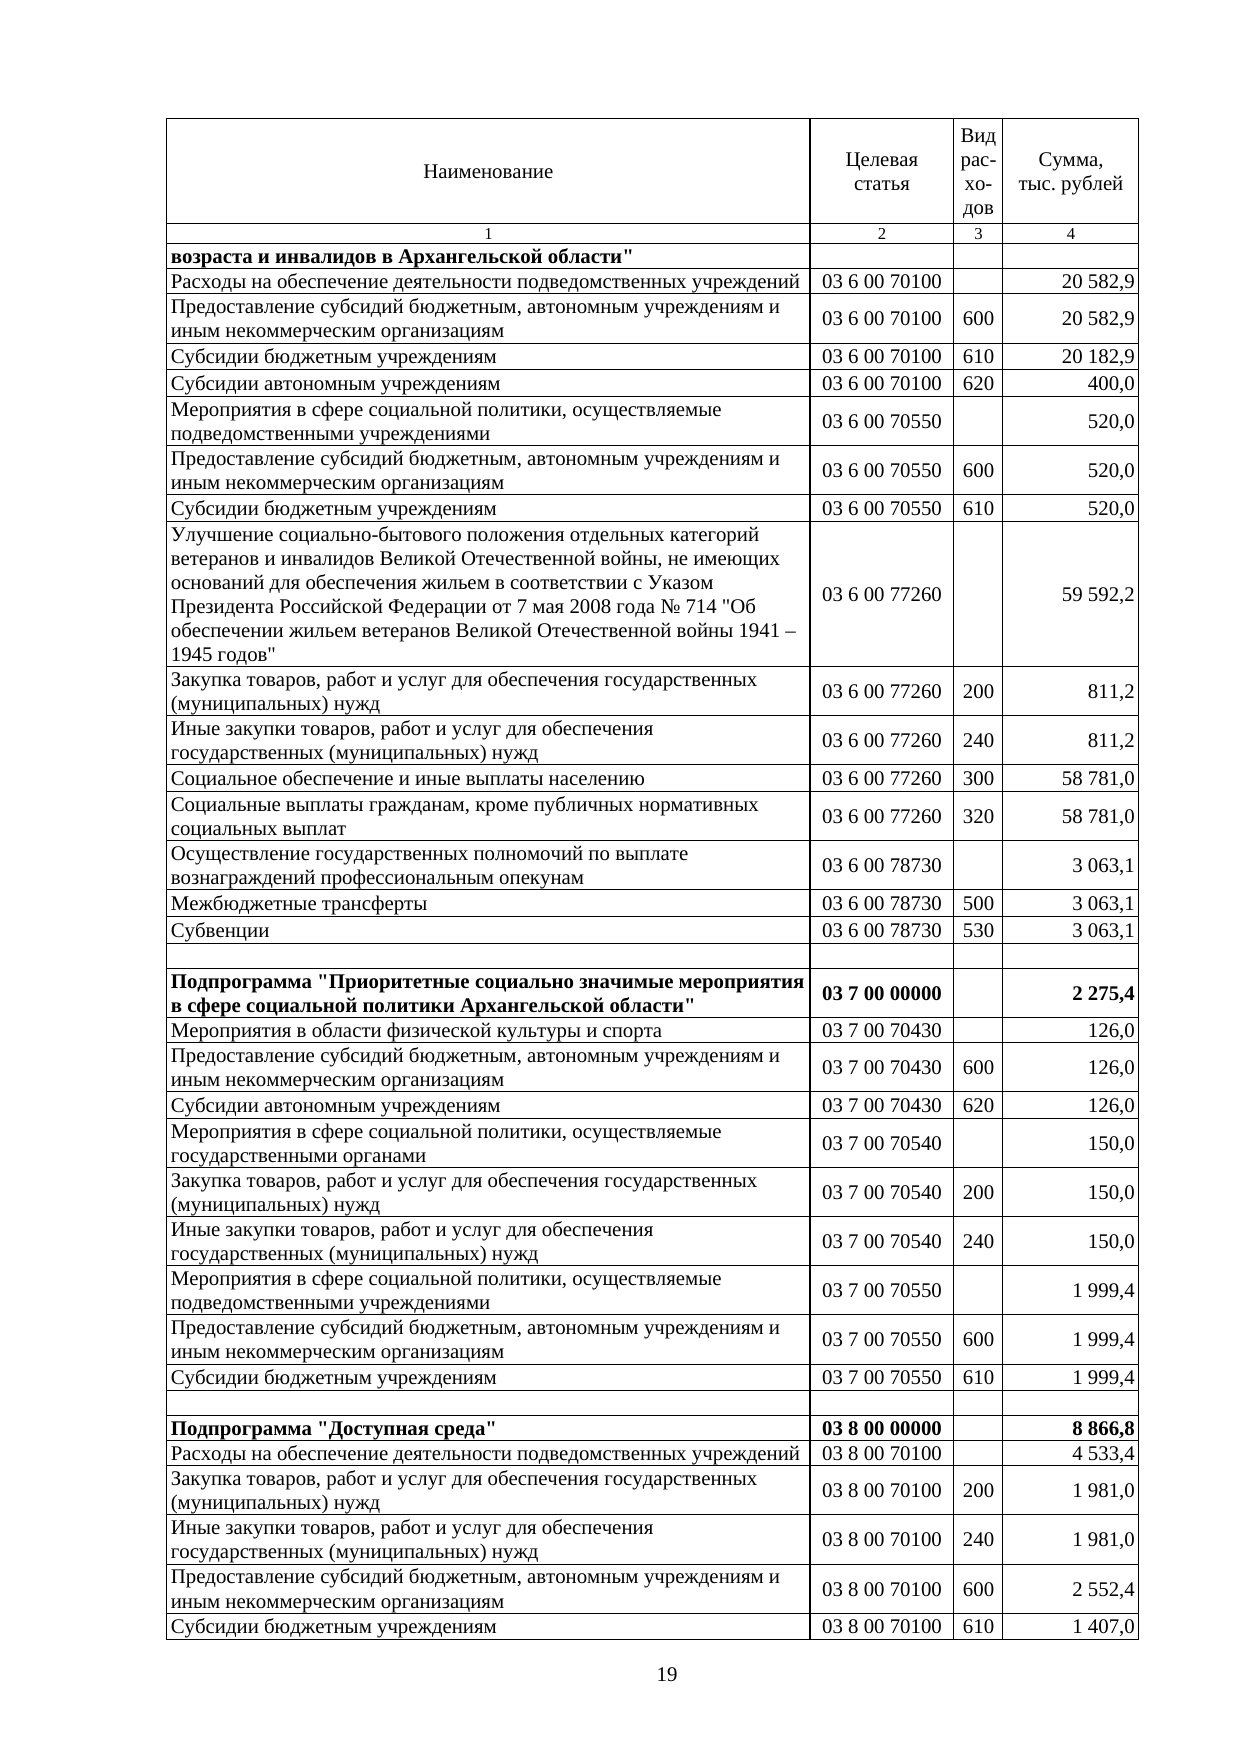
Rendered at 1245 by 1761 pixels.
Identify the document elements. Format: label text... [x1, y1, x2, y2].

table_header [1139, 118, 1161, 223]
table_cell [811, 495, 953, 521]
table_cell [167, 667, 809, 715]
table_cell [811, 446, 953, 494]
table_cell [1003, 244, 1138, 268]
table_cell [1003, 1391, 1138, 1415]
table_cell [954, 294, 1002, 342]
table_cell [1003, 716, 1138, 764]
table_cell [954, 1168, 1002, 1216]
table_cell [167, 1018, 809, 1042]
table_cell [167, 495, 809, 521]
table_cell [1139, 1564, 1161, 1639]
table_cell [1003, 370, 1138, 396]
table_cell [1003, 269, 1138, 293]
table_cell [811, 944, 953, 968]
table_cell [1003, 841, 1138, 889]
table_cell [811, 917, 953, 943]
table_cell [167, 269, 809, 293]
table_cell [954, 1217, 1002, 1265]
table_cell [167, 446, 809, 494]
table_cell 4 [1003, 224, 1138, 243]
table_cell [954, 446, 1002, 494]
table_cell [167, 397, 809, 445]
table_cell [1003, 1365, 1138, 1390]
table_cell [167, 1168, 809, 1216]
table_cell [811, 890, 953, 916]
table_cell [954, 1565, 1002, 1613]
table_cell 1 [167, 224, 809, 243]
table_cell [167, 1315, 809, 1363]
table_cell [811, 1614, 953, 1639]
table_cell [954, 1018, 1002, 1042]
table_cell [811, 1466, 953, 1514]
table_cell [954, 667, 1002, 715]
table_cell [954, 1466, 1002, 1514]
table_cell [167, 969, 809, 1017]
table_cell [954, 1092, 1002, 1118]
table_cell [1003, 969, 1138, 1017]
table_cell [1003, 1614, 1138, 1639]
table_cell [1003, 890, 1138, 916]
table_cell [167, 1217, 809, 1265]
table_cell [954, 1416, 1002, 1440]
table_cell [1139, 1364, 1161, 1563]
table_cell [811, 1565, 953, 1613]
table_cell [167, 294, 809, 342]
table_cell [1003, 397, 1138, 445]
table_header Наименование [167, 119, 809, 223]
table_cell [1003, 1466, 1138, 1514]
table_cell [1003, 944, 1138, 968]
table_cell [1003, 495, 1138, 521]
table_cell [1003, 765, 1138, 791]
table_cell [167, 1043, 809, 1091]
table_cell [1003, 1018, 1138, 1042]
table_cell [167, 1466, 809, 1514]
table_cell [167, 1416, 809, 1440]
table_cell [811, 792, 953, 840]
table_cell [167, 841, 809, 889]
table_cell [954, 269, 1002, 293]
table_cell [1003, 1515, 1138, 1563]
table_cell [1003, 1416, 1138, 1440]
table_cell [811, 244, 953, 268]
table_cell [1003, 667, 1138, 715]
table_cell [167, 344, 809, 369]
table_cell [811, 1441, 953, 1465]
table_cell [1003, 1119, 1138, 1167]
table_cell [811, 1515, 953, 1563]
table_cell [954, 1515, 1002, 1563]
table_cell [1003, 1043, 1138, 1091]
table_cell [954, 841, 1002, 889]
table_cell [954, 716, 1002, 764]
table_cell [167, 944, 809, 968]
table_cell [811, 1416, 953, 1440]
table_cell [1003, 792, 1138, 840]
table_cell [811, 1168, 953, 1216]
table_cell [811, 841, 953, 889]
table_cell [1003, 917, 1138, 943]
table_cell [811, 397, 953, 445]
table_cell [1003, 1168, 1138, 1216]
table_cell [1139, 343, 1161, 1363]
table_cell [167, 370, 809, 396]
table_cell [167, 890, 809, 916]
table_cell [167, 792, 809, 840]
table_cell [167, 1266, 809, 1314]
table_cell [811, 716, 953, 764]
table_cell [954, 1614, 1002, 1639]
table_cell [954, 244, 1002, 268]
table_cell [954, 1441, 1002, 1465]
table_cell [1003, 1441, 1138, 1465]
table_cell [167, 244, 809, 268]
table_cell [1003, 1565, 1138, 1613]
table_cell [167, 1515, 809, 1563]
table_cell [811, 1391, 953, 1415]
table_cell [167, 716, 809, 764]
table_cell 2 [811, 224, 953, 243]
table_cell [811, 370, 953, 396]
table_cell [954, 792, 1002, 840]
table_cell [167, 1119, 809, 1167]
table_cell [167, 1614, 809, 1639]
table_cell [1139, 223, 1161, 243]
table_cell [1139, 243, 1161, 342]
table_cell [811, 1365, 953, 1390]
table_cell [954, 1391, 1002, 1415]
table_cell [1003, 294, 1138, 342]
table_header Сумма, тыс. рублей [1003, 119, 1138, 223]
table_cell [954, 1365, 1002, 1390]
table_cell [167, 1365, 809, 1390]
table_header Целевая статья [811, 119, 953, 223]
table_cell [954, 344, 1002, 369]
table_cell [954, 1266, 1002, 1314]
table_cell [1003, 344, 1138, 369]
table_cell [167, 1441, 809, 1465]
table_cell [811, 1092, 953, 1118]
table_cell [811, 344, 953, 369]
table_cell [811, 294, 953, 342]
table_header Вид рас- хо- дов [954, 119, 1002, 223]
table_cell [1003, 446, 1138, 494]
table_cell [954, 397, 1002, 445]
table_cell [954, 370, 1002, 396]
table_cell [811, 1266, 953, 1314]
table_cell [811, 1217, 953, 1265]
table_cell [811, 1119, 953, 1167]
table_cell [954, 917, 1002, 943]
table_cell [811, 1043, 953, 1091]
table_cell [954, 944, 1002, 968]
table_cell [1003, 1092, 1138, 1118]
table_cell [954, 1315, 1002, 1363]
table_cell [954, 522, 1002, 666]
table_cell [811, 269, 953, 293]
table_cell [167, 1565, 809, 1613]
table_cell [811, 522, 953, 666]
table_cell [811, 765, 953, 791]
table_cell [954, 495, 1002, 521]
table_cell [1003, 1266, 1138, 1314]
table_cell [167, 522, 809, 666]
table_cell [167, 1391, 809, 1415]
table_cell 3 [954, 224, 1002, 243]
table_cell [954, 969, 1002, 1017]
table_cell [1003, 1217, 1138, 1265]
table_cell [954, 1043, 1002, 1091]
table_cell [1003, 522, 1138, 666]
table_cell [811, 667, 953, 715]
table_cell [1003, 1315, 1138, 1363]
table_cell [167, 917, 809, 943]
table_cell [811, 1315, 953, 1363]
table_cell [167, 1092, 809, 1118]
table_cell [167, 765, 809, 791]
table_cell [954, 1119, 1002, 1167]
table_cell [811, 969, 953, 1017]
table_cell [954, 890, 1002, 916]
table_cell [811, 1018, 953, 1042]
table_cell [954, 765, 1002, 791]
